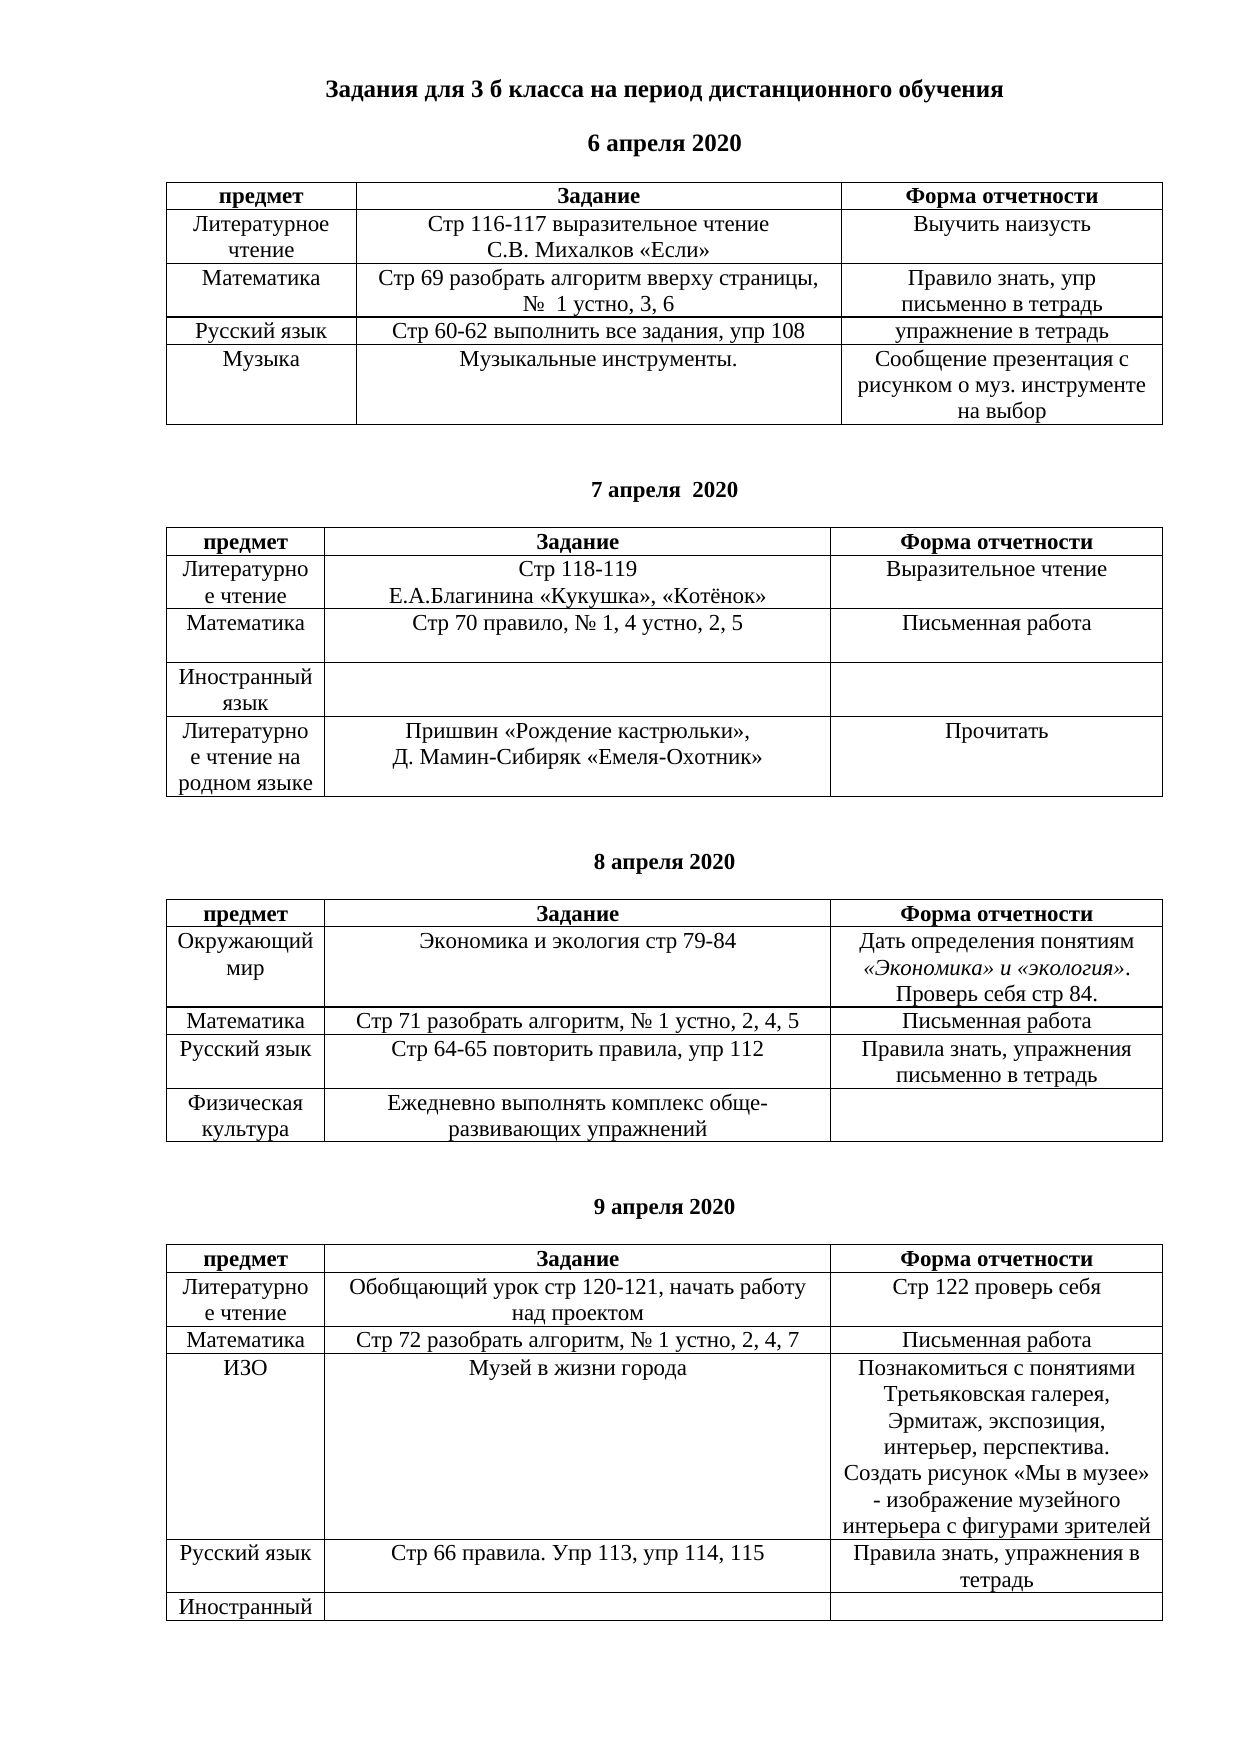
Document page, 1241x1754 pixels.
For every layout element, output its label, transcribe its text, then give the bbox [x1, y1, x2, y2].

table_cell [325, 663, 830, 716]
table_cell Письменная работа [831, 1008, 1162, 1034]
table_cell ИЗО [167, 1354, 324, 1538]
table_cell Литературное чтение [167, 210, 356, 263]
table_cell Правила знать, упражнения в тетрадь [831, 1540, 1162, 1592]
text Задания для 3 б класса на период дистанционного обучения [177, 74, 1152, 103]
table_header Задание [325, 1245, 830, 1272]
table_cell Стр 66 правила. Упр 113, упр 114, 115 [325, 1540, 830, 1592]
table_cell Прочитать [831, 717, 1162, 796]
table_cell Правило знать, упр письменно в тетрадь [842, 264, 1162, 316]
table_cell Выразительное чтение [831, 556, 1162, 608]
table_cell Математика [167, 264, 356, 316]
table_cell Литературное чтение на родном языке [167, 717, 324, 796]
table_cell Сообщение презентация с рисунком о муз. инструменте на выбор [842, 345, 1162, 424]
table_header предмет [167, 183, 356, 209]
table_cell Иностранный язык [167, 1593, 324, 1619]
table_cell Дать определения понятиям «Экономика» и «экология». Проверь себя стр 84. [831, 927, 1162, 1006]
table_cell Стр 116-117 выразительное чтение С.В. Михалков «Если» [357, 210, 841, 263]
table_cell Русский язык [167, 318, 356, 344]
table_cell Русский язык [167, 1540, 324, 1592]
table_header Форма отчетности [831, 528, 1162, 554]
table_cell Правила знать, упражнения письменно в тетрадь [831, 1035, 1162, 1087]
table_header Задание [325, 528, 830, 554]
table_cell Стр 72 разобрать алгоритм, № 1 устно, 2, 4, 7 [325, 1327, 830, 1353]
table_cell Пришвин «Рождение кастрюльки», Д. Мамин-Сибиряк «Емеля-Охотник» [325, 717, 830, 796]
table_cell [831, 1593, 1162, 1619]
text 7 апреля 2020 [177, 476, 1152, 502]
table_cell Стр 64-65 повторить правила, упр 112 [325, 1035, 830, 1087]
table_cell Русский язык [167, 1035, 324, 1087]
table_cell Окружающий мир [167, 927, 324, 1006]
table_cell [831, 1089, 1162, 1141]
table_cell Стр 71 разобрать алгоритм, № 1 устно, 2, 4, 5 [325, 1008, 830, 1034]
table_header Форма отчетности [842, 183, 1162, 209]
table_cell Познакомиться с понятиями Третьяковская галерея, Эрмитаж, экспозиция, интерьер, перспектива. Создать рисунок «Мы в музее» - изображение музейного интерьера с фигурами зрителей [831, 1354, 1162, 1538]
text 8 апреля 2020 [177, 848, 1152, 874]
table_header Форма отчетности [831, 900, 1162, 926]
table_cell Физическая культура [167, 1089, 324, 1141]
table_cell Выучить наизусть [842, 210, 1162, 263]
table_cell Музыка [167, 345, 356, 424]
table_cell Литературное чтение [167, 556, 324, 608]
table_header предмет [167, 900, 324, 926]
table_cell Стр 69 разобрать алгоритм вверху страницы, № 1 устно, 3, 6 [357, 264, 841, 316]
table_cell Стр 70 правило, № 1, 4 устно, 2, 5 [325, 609, 830, 662]
table_header Задание [357, 183, 841, 209]
table_cell Письменная работа [831, 609, 1162, 662]
table_cell Стр 60-62 выполнить все задания, упр 108 [357, 318, 841, 344]
table_cell [831, 663, 1162, 716]
table_cell Стр 122 проверь себя [831, 1273, 1162, 1326]
table_header предмет [167, 528, 324, 554]
table_cell [325, 1593, 830, 1619]
table_cell Обобщающий урок стр 120-121, начать работу над проектом [325, 1273, 830, 1326]
table_cell Математика [167, 609, 324, 662]
table_cell Стр 118-119 Е.А.Благинина «Кукушка», «Котёнок» [325, 556, 830, 608]
text 9 апреля 2020 [177, 1193, 1152, 1220]
table_header предмет [167, 1245, 324, 1272]
table_cell Математика [167, 1327, 324, 1353]
table_cell Литературное чтение [167, 1273, 324, 1326]
table_cell Иностранный язык [167, 663, 324, 716]
table_cell Экономика и экология стр 79-84 [325, 927, 830, 1006]
table_cell упражнение в тетрадь [842, 318, 1162, 344]
table_cell Музей в жизни города [325, 1354, 830, 1538]
table_cell Математика [167, 1008, 324, 1034]
table_header Форма отчетности [831, 1245, 1162, 1272]
table_cell Ежедневно выполнять комплекс обще-развивающих упражнений [325, 1089, 830, 1141]
table_cell Письменная работа [831, 1327, 1162, 1353]
table_cell Музыкальные инструменты. [357, 345, 841, 424]
text 6 апреля 2020 [177, 128, 1152, 156]
table_header Задание [325, 900, 830, 926]
